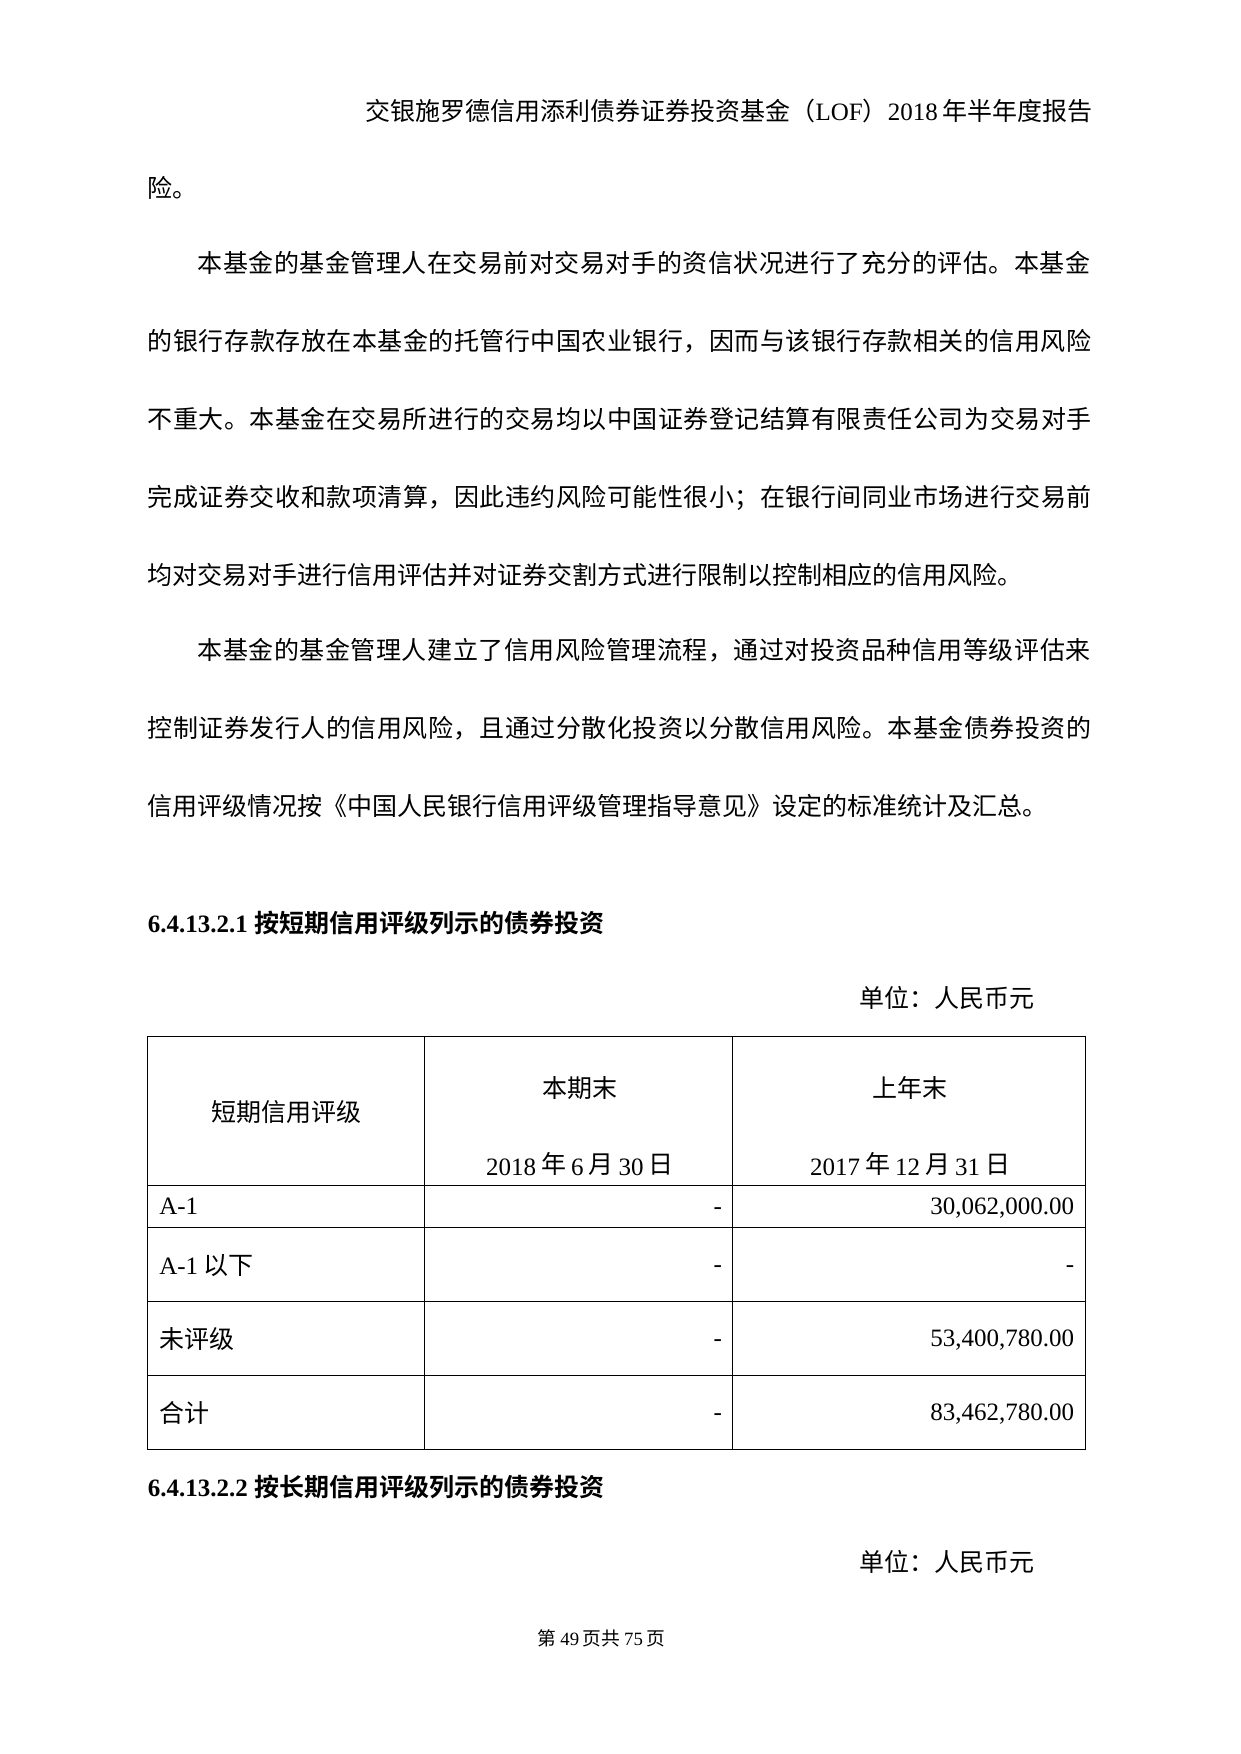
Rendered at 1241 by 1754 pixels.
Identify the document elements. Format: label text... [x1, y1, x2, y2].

table_header 短期信用评级 [148, 1037, 424, 1185]
table_cell 30,062,000.00 [733, 1186, 1085, 1227]
table_cell 83,462,780.00 [733, 1376, 1085, 1449]
table_cell 合计 [148, 1376, 424, 1449]
text 6.4.13.2.2 按长期信用评级列示的债券投资 [148, 1453, 1092, 1518]
table_header 上年末 2017年12月31日 [733, 1037, 1085, 1185]
text 单位：人民币元 [148, 964, 1034, 1029]
table_cell - [733, 1228, 1085, 1301]
table_cell - [425, 1302, 732, 1375]
table_header 本期末 2018年6月30日 [425, 1037, 732, 1185]
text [148, 154, 1092, 219]
text 6.4.13.2.1 按短期信用评级列示的债券投资 [148, 889, 1092, 954]
text 单位：人民币元 [148, 1528, 1034, 1593]
text 本基金的基金管理人建立了信用风险管理流程，通过对投资品种信用等级评估来控制证券发行人的信用风险，且通过分散化投资以分散信用风险。本基金债券投资的信用评级情况按《中国人民银行信用评级管理指导意见》设定的标准统计及汇总。 [148, 616, 1092, 837]
table_cell A-1以下 [148, 1228, 424, 1301]
table_cell - [425, 1228, 732, 1301]
table_cell A-1 [148, 1186, 424, 1227]
table_cell - [425, 1376, 732, 1449]
table_cell 未评级 [148, 1302, 424, 1375]
table_cell 53,400,780.00 [733, 1302, 1085, 1375]
table_cell - [425, 1186, 732, 1227]
text 本基金的基金管理人在交易前对交易对手的资信状况进行了充分的评估。本基金的银行存款存放在本基金的托管行中国农业银行，因而与该银行存款相关的信用风险不重大。本基金在交易所进行的交易均以中国证券登记结算有限责任公司为交易对手完成证券交收和款项清算，因此违约风险可能性很小；在银行间同业市场进行交易前均对交易对手进行信用评估并对证券交割方式进行限制以控制相应的信用风险。 [148, 229, 1092, 606]
